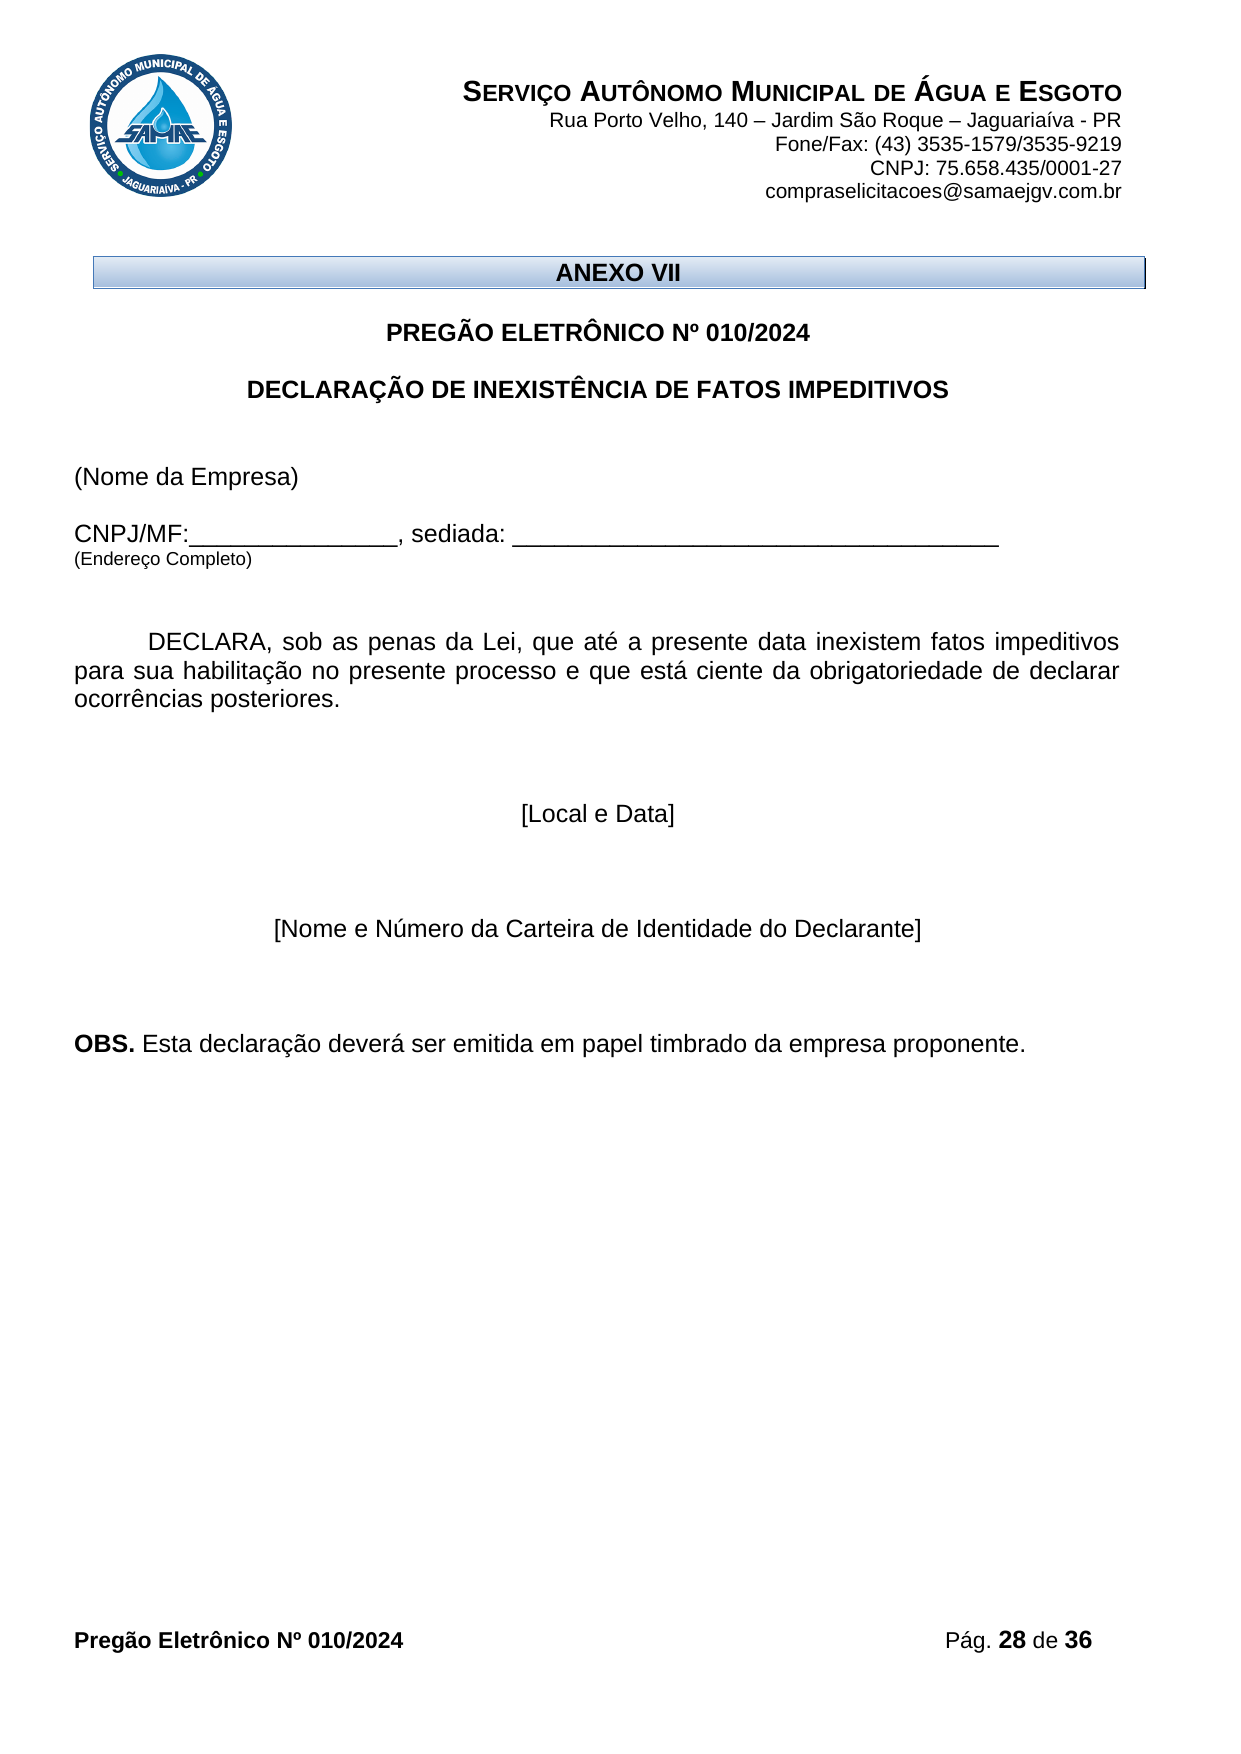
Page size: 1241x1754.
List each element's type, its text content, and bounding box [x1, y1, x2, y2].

text [Nome e Número da Carteira de Identidade do Declarante] [74, 914, 1122, 943]
text CNPJ/MF:_______________, sediada: ___________________________________ [74, 519, 1122, 548]
text [Local e Data] [74, 799, 1122, 828]
text DECLARA, sob as penas da Lei, que até a presente data inexistem fatos impeditivos para sua habilitação no presente processo e que está ciente da obrigatoriedade de declarar ocorrências posteriores. [74, 627, 1122, 713]
text OBS. Esta declaração deverá ser emitida em papel timbrado da empresa proponente. [74, 1029, 1122, 1058]
text (Nome da Empresa) [74, 462, 1122, 490]
text (Endereço Completo) [74, 548, 1122, 569]
text DECLARAÇÃO DE INEXISTÊNCIA DE FATOS IMPEDITIVOS [74, 375, 1122, 404]
text PREGÃO ELETRÔNICO Nº 010/2024 [74, 318, 1122, 347]
picture [89, 54, 232, 197]
